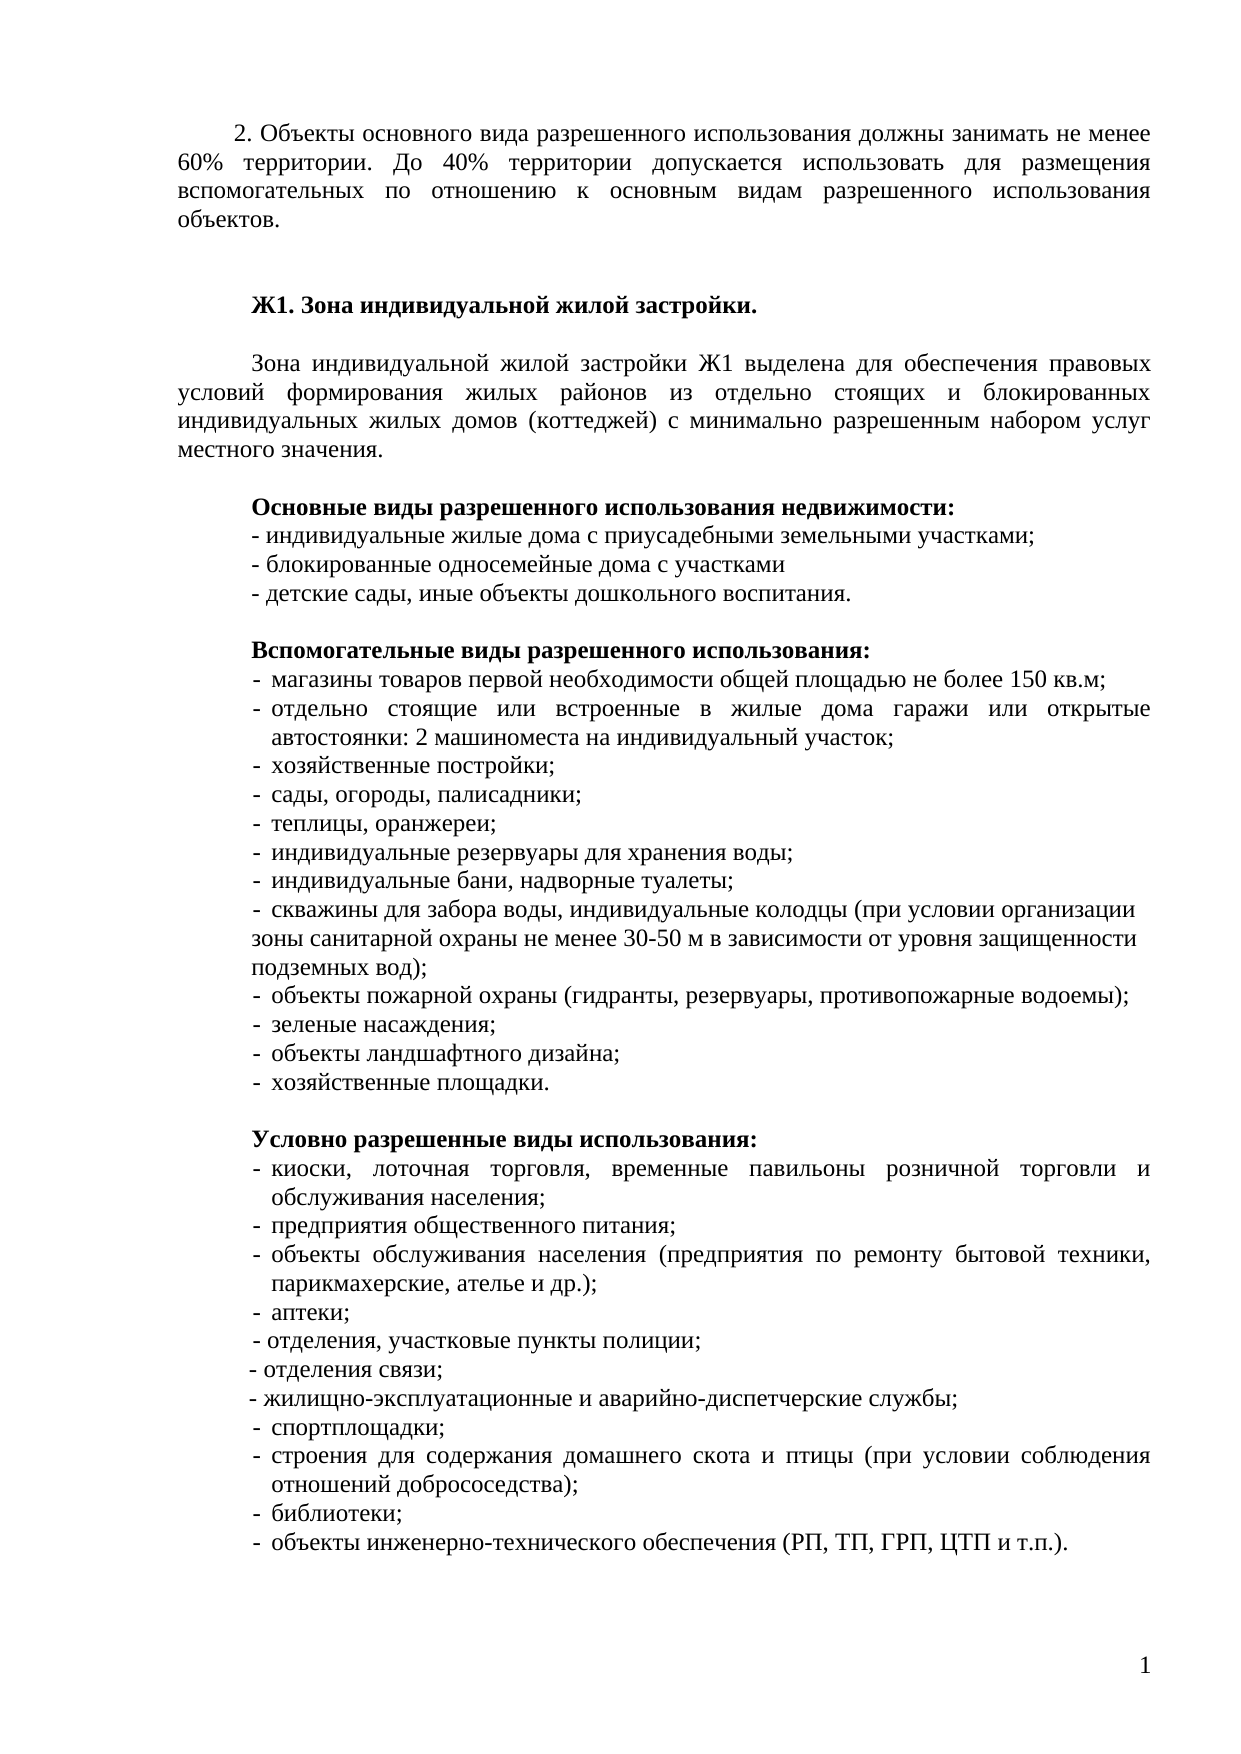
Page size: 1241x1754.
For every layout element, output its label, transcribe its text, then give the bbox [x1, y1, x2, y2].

list зеленые насаждения; [252, 1009, 1152, 1038]
list строения для содержания домашнего скота и птицы (при условии соблюдения отношений добрососедства); [252, 1441, 1152, 1498]
list индивидуальные резервуары для хранения воды; [252, 837, 1152, 866]
list теплицы, оранжереи; [252, 808, 1152, 837]
list объекты обслуживания населения (предприятия по ремонту бытовой техники, парикмахерские, ателье и др.); [252, 1239, 1152, 1297]
list магазины товаров первой необходимости общей площадью не более 150 кв.м; [252, 664, 1152, 693]
list скважины для забора воды, индивидуальные колодцы (при условии организации [252, 894, 1152, 923]
text Основные виды разрешенного использования недвижимости: [177, 492, 1152, 521]
list детские сады, иные объекты дошкольного воспитания. [177, 578, 1152, 607]
list предприятия общественного питания; [252, 1211, 1152, 1239]
list библиотеки; [252, 1498, 1152, 1527]
text - индивидуальные жилые дома с приусадебными земельными участками; [177, 521, 1152, 549]
list аптеки; [252, 1297, 1152, 1326]
text - отделения, участковые пункты полиции; [252, 1326, 1152, 1354]
list блокированные односемейные дома с участками [177, 549, 1152, 578]
list объекты пожарной охраны (гидранты, резервуары, противопожарные водоемы); [252, 981, 1152, 1009]
list индивидуальные бани, надворные туалеты; [252, 866, 1152, 894]
list отдельно стоящие или встроенные в жилые дома гаражи или открытые автостоянки: 2 машиноместа на индивидуальный участок; [252, 693, 1152, 751]
text Вспомогательные виды разрешенного использования: [177, 636, 1152, 664]
text Условно разрешенные виды использования: [177, 1124, 1152, 1153]
list объекты инженерно-технического обеспечения (РП, ТП, ГРП, ЦТП и т.п.). [252, 1527, 1152, 1556]
subtitle Ж1. Зона индивидуальной жилой застройки. [177, 291, 1152, 319]
text зоны санитарной охраны не менее 30-50 м в зависимости от уровня защищенности [177, 923, 1152, 952]
list объекты ландшафтного дизайна; [252, 1038, 1152, 1067]
list спортплощадки; [252, 1412, 1152, 1441]
list киоски, лоточная торговля, временные павильоны розничной торговли и обслуживания населения; [252, 1153, 1152, 1211]
text - отделения связи; [236, 1354, 1152, 1383]
list сады, огороды, палисадники; [252, 779, 1152, 808]
list Зона индивидуальной жилой застройки Ж1 выделена для обеспечения правовых условий формирования жилых районов из отдельно стоящих и блокированных индивидуальных жилых домов (коттеджей) с минимально разрешенным набором услуг местного значения. [177, 348, 1152, 463]
list хозяйственные постройки; [252, 751, 1152, 779]
list хозяйственные площадки. [252, 1067, 1152, 1096]
text подземных вод); [177, 952, 1152, 981]
text 2. Объекты основного вида разрешенного использования должны занимать не менее 60% территории. До 40% территории допускается использовать для размещения вспомогательных по отношению к основным видам разрешенного использования объектов. [177, 118, 1152, 233]
text - жилищно-эксплуатационные и аварийно-диспетчерские службы; [236, 1383, 1152, 1412]
